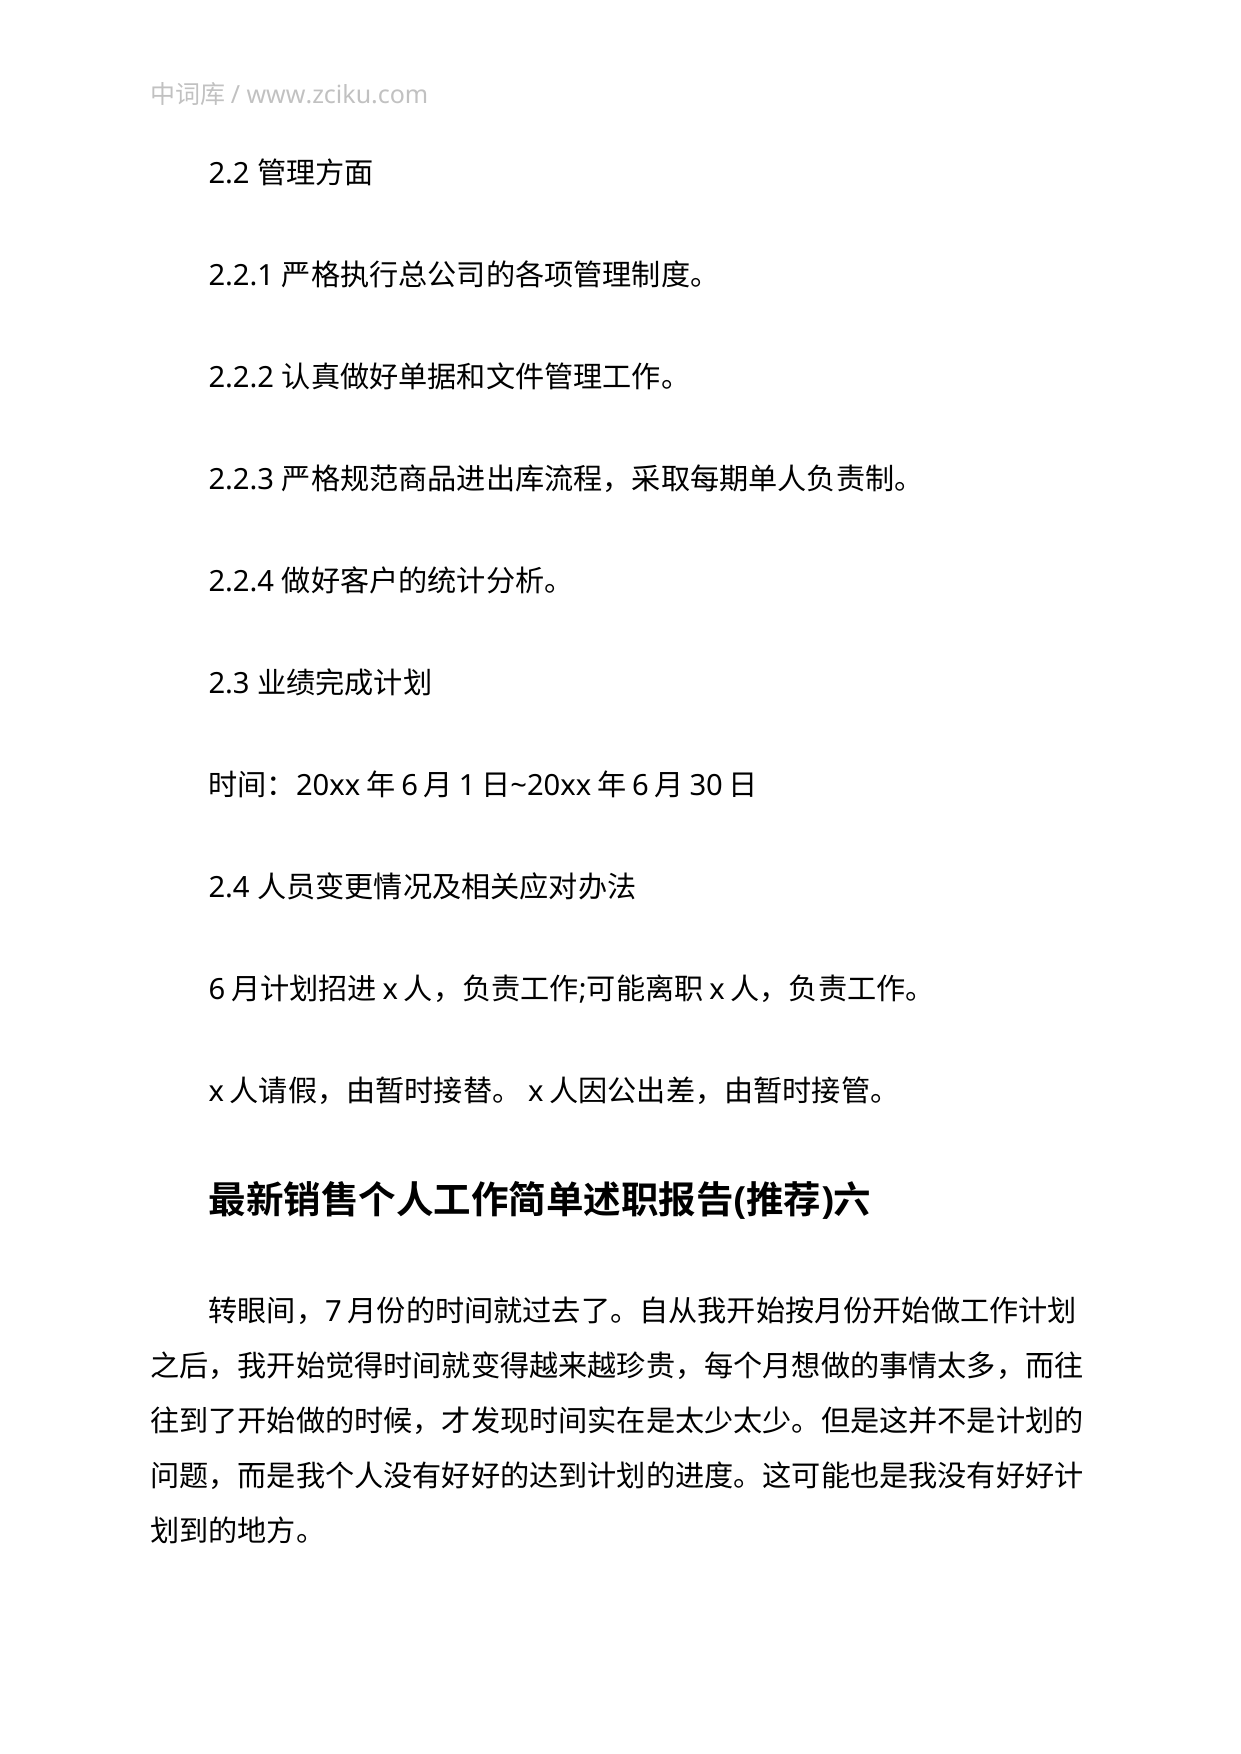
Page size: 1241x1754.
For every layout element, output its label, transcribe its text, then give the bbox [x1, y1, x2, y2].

text 最新销售个人工作简单述职报告(推荐)六 [150, 1170, 1090, 1224]
text 转眼间，7月份的时间就过去了。自从我开始按月份开始做工作计划之后，我开始觉得时间就变得越来越珍贵，每个月想做的事情太多，而往往到了开始做的时候，才发现时间实在是太少太少。但是这并不是计划的问题，而是我个人没有好好的达到计划的进度。这可能也是我没有好好计划到的地方。 [150, 1287, 1090, 1549]
text x人请假，由暂时接替。 x人因公出差，由暂时接管。 [150, 1068, 1090, 1110]
text 2.4 人员变更情况及相关应对办法 [150, 864, 1090, 906]
text 2.3 业绩完成计划 [150, 660, 1090, 702]
text 2.2.2 认真做好单据和文件管理工作。 [150, 354, 1090, 396]
text 6月计划招进x人，负责工作;可能离职x人，负责工作。 [150, 966, 1090, 1008]
text 2.2.1 严格执行总公司的各项管理制度。 [150, 252, 1090, 294]
text 2.2.3 严格规范商品进出库流程，采取每期单人负责制。 [150, 456, 1090, 498]
text 2.2.4 做好客户的统计分析。 [150, 558, 1090, 600]
text 2.2 管理方面 [150, 150, 1090, 192]
text 时间：20xx年6月1日~20xx年6月30日 [150, 762, 1090, 804]
